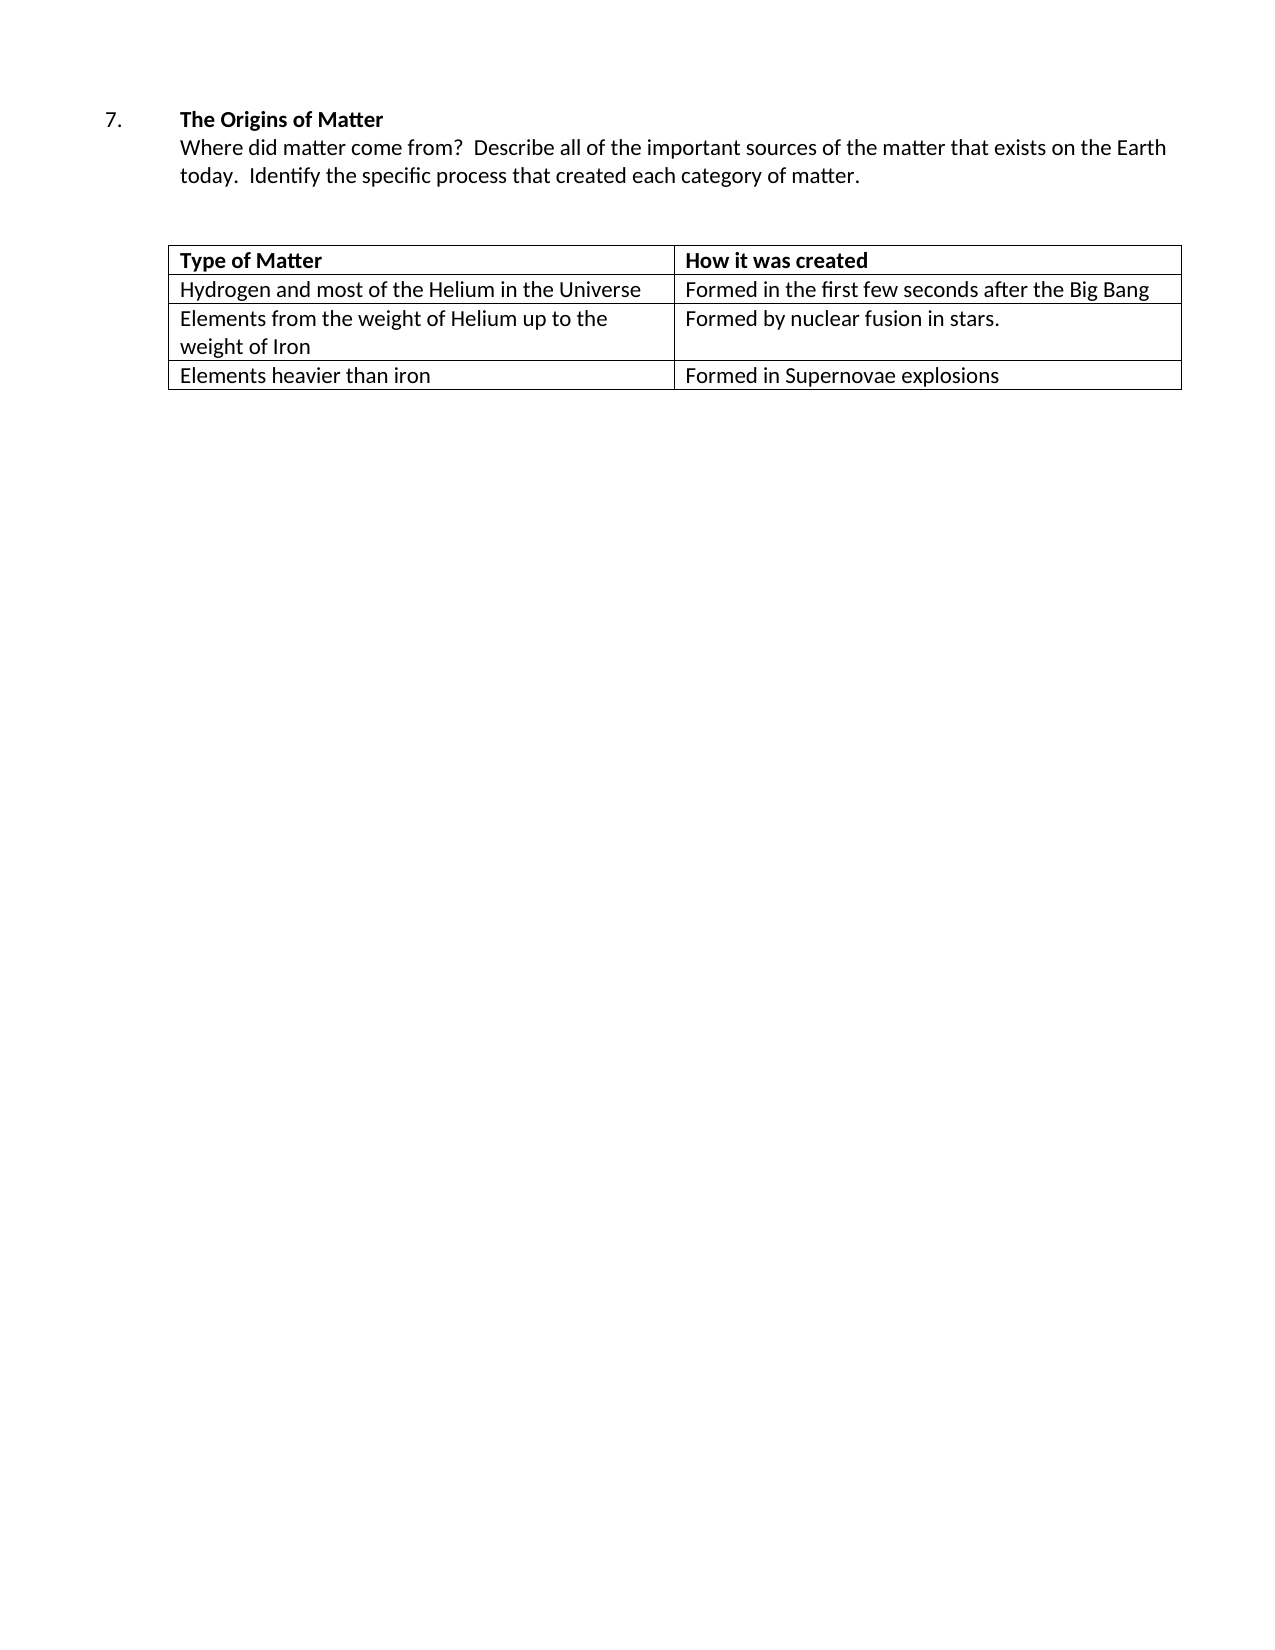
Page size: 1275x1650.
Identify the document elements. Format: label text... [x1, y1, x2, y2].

table_cell Formed in Supernovae explosions [675, 361, 1181, 389]
text 7. The Origins of Matter [105, 105, 1170, 133]
text Where did matter come from? Describe all of the important sources of the matter that exists on the Earth today. Identify the specific process that created each category of matter. [105, 133, 1170, 189]
table_header Type of Matter [169, 246, 674, 274]
table_header How it was created [675, 246, 1181, 274]
table_cell Formed by nuclear fusion in stars. [675, 304, 1181, 360]
table_cell Elements from the weight of Helium up to the weight of Iron [169, 304, 674, 360]
table_cell Formed in the first few seconds after the Big Bang [675, 275, 1181, 303]
table_cell Hydrogen and most of the Helium in the Universe [169, 275, 674, 303]
table_cell Elements heavier than iron [169, 361, 674, 389]
